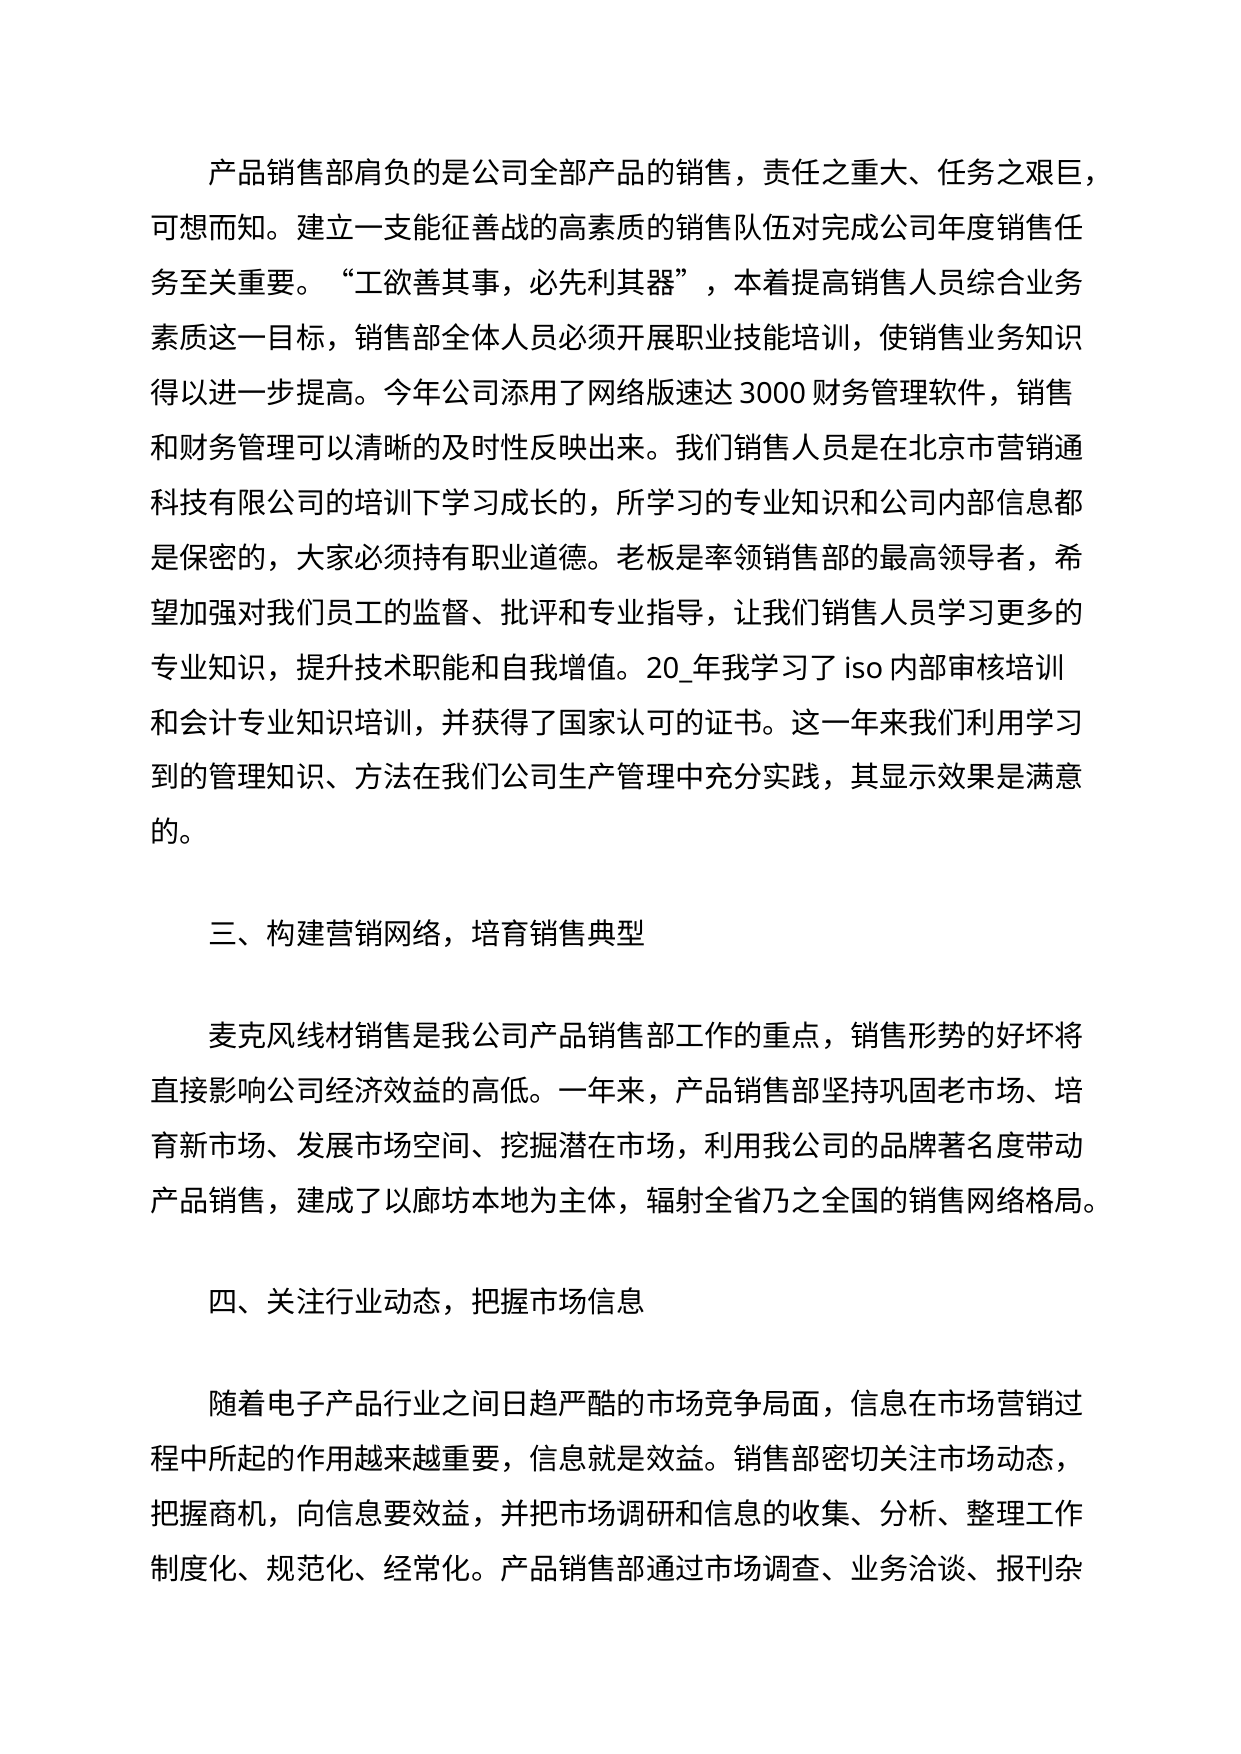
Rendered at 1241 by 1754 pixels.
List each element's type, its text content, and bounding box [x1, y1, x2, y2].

text 麦克风线材销售是我公司产品销售部工作的重点，销售形势的好坏将直接影响公司经济效益的高低。一年来，产品销售部坚持巩固老市场、培育新市场、发展市场空间、挖掘潜在市场，利用我公司的品牌著名度带动产品销售，建成了以廊坊本地为主体，辐射全省乃之全国的销售网络格局。 [150, 1012, 1090, 1219]
text 三、构建营销网络，培育销售典型 [150, 911, 1090, 953]
text 产品销售部肩负的是公司全部产品的销售，责任之重大、任务之艰巨，可想而知。建立一支能征善战的高素质的销售队伍对完成公司年度销售任务至关重要。“工欲善其事，必先利其器”，本着提高销售人员综合业务素质这一目标，销售部全体人员必须开展职业技能培训，使销售业务知识得以进一步提高。今年公司添用了网络版速达3000财务管理软件，销售和财务管理可以清晰的及时性反映出来。我们销售人员是在北京市营销通科技有限公司的培训下学习成长的，所学习的专业知识和公司内部信息都是保密的，大家必须持有职业道德。老板是率领销售部的最高领导者，希望加强对我们员工的监督、批评和专业指导，让我们销售人员学习更多的专业知识，提升技术职能和自我增值。20_年我学习了iso内部审核培训和会计专业知识培训，并获得了国家认可的证书。这一年来我们利用学习到的管理知识、方法在我们公司生产管理中充分实践，其显示效果是满意的。 [150, 150, 1090, 851]
text 四、关注行业动态，把握市场信息 [150, 1279, 1090, 1321]
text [150, 1381, 1090, 1588]
